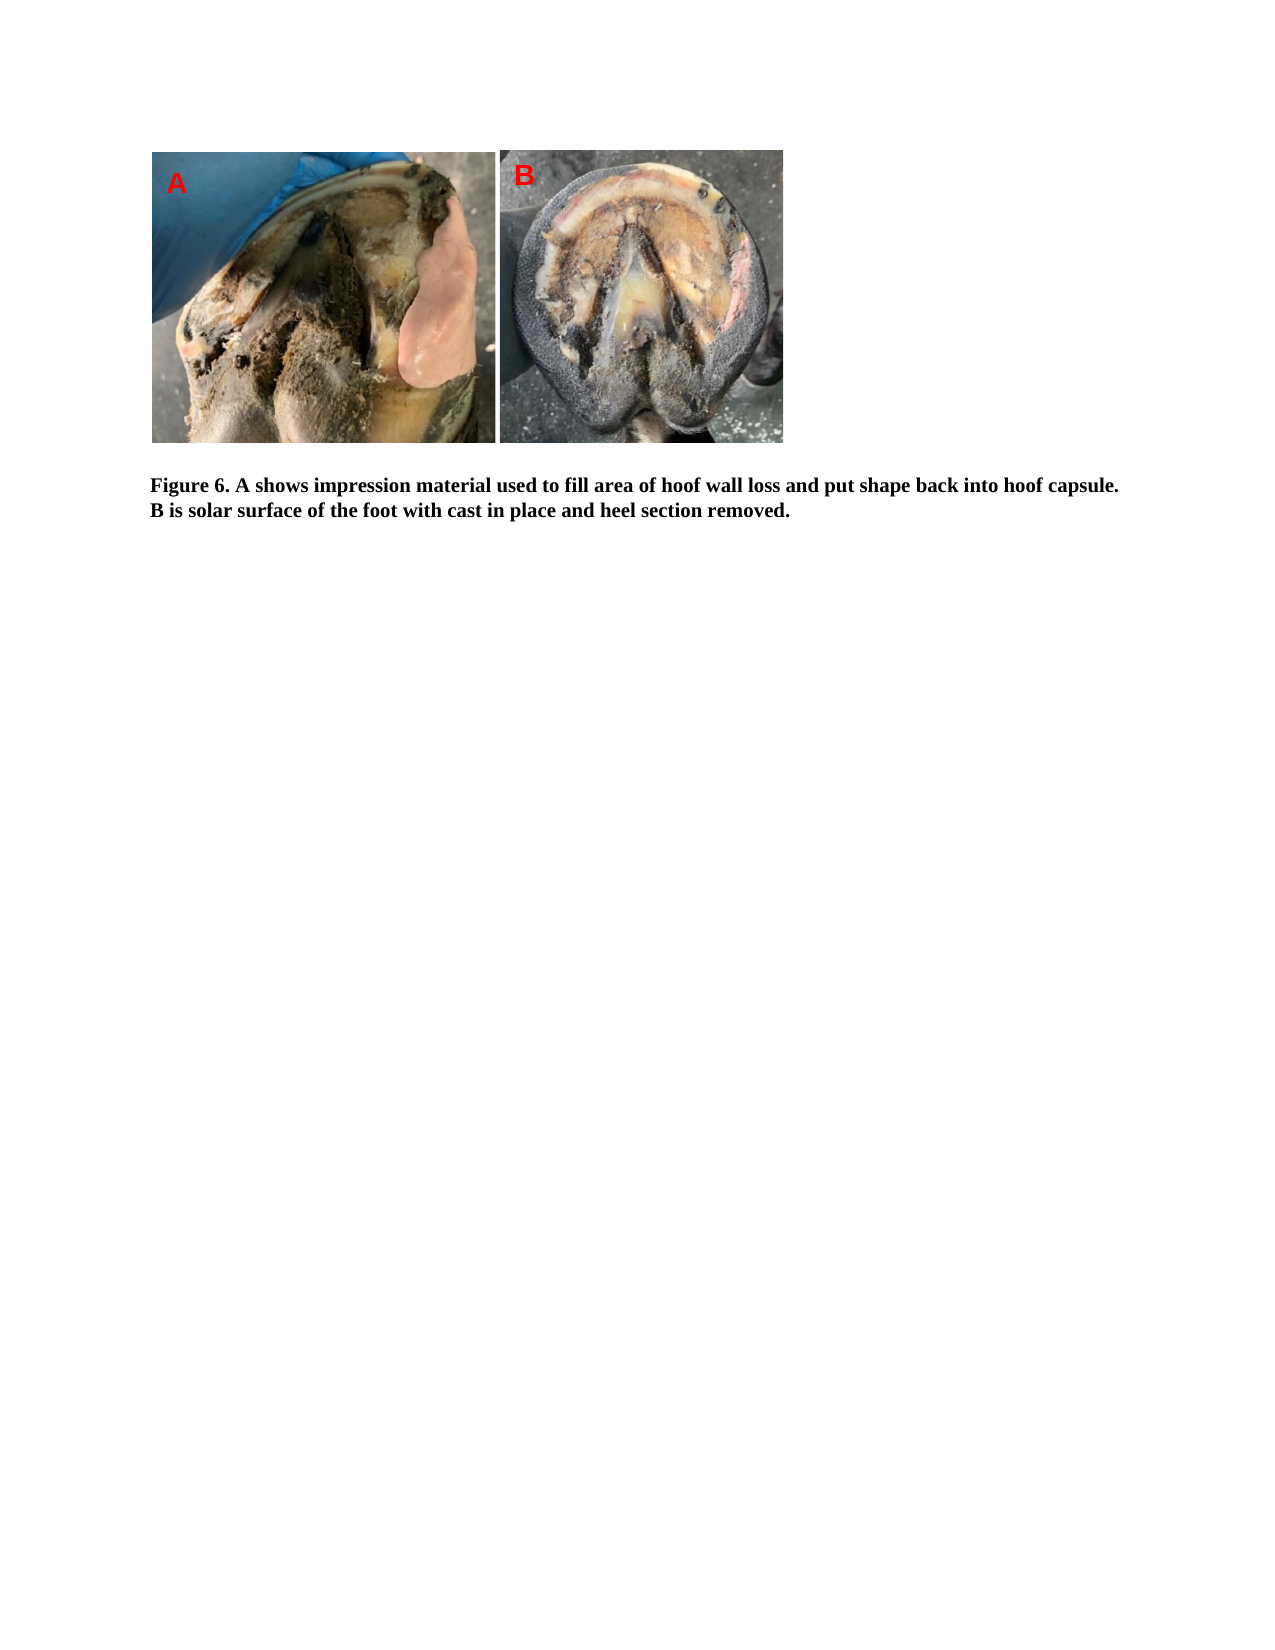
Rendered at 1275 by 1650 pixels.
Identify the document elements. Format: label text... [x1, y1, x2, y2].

text Figure 6. A shows impression material used to fill area of hoof wall loss and put shape back into hoof capsule. B is solar surface of the foot with cast in place and heel section removed. [150, 473, 1125, 522]
picture [152, 152, 496, 443]
picture [499, 150, 784, 443]
